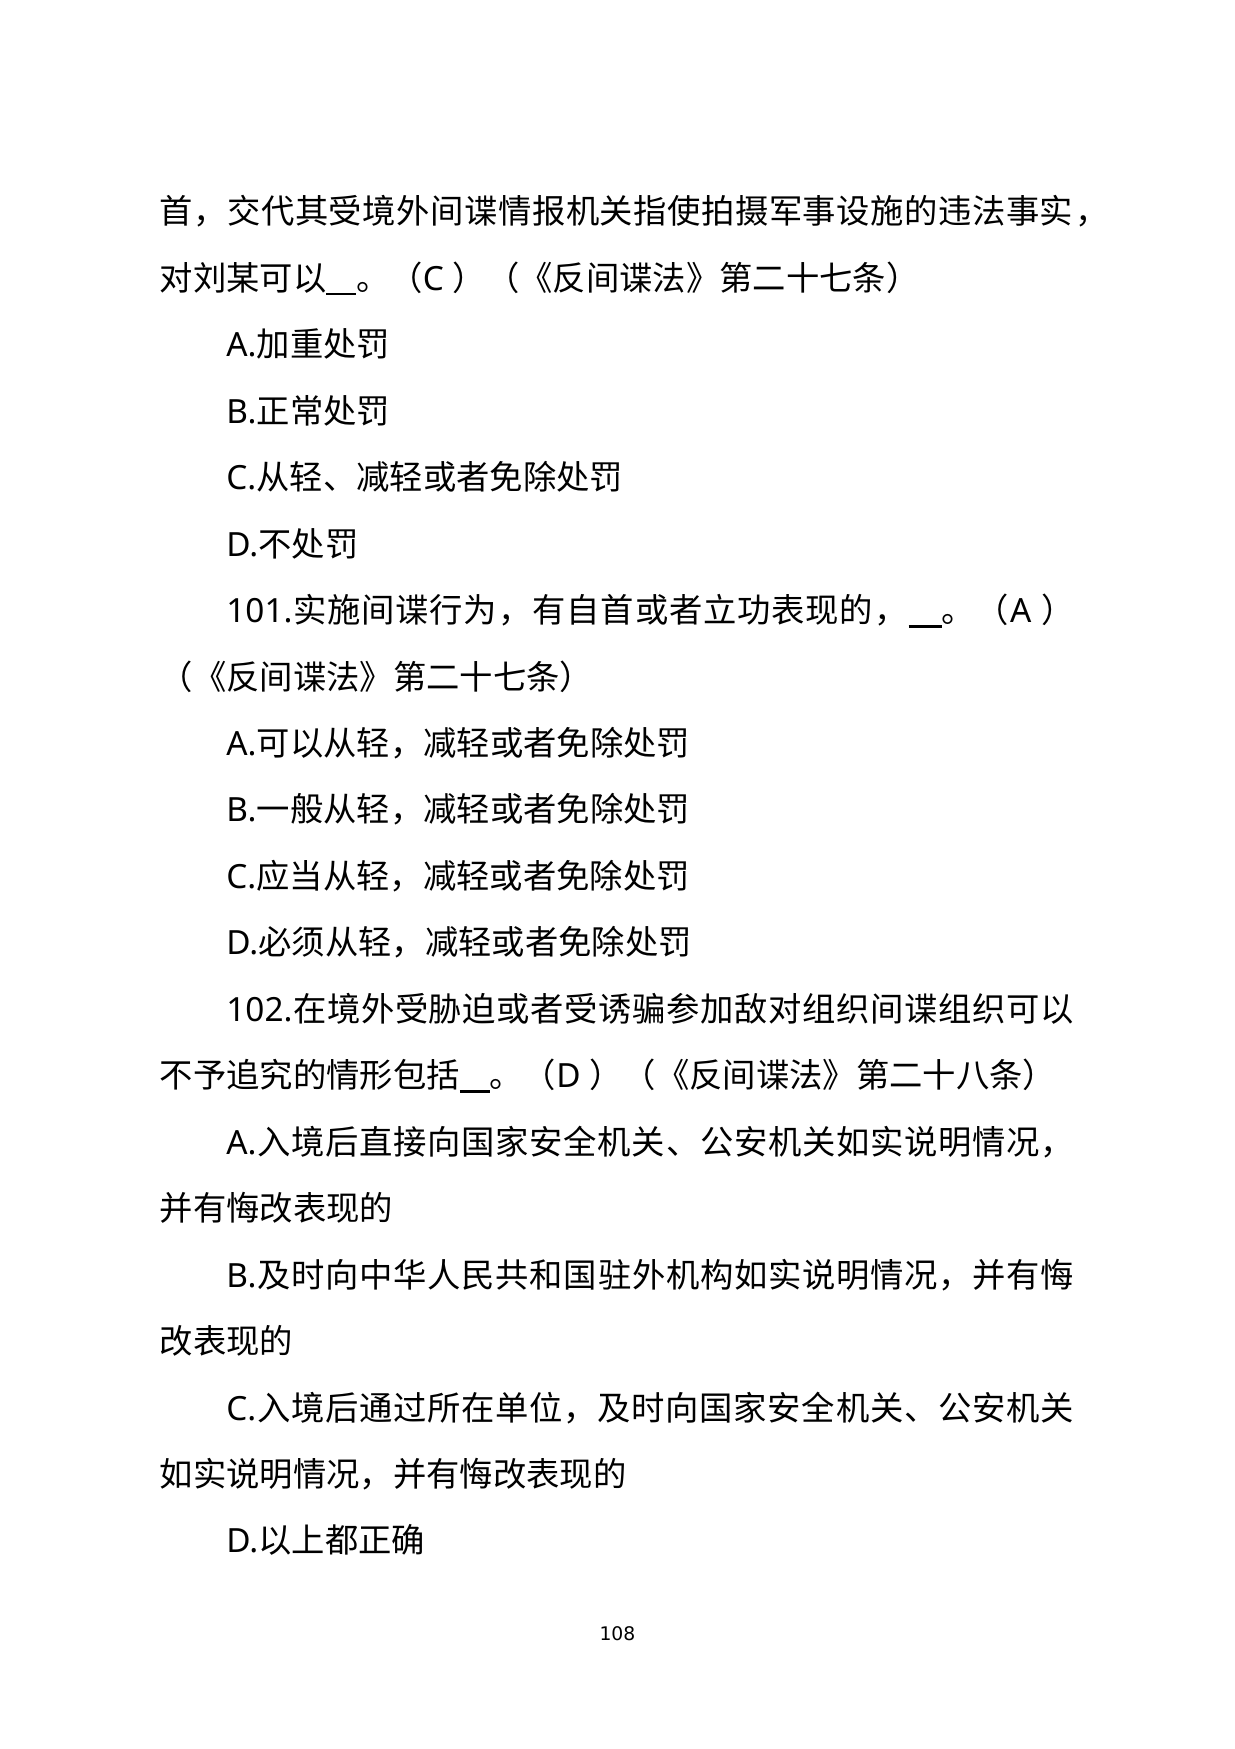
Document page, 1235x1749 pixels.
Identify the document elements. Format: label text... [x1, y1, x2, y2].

text A.可以从轻，减轻或者免除处罚 [159, 708, 1075, 774]
text A.入境后直接向国家安全机关、公安机关如实说明情况，并有悔改表现的 [159, 1107, 1075, 1239]
text C.应当从轻，减轻或者免除处罚 [159, 841, 1075, 907]
text C.从轻、减轻或者免除处罚 [159, 442, 1075, 508]
text B.正常处罚 [159, 376, 1075, 442]
text D.不处罚 [159, 508, 1075, 575]
text A.加重处罚 [159, 309, 1075, 376]
text 101.实施间谍行为，有自首或者立功表现的， 。（A ）（《反间谍法》第二十七条） [159, 575, 1075, 708]
text D.以上都正确 [159, 1505, 1075, 1572]
text 102.在境外受胁迫或者受诱骗参加敌对组织间谍组织可以不予追究的情形包括 。（D ）（《反间谍法》第二十八条） [159, 974, 1075, 1107]
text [159, 176, 1075, 309]
text B.及时向中华人民共和国驻外机构如实说明情况，并有悔改表现的 [159, 1239, 1075, 1372]
text C.入境后通过所在单位，及时向国家安全机关、公安机关如实说明情况，并有悔改表现的 [159, 1372, 1075, 1505]
text D.必须从轻，减轻或者免除处罚 [159, 907, 1075, 974]
text B.一般从轻，减轻或者免除处罚 [159, 774, 1075, 841]
